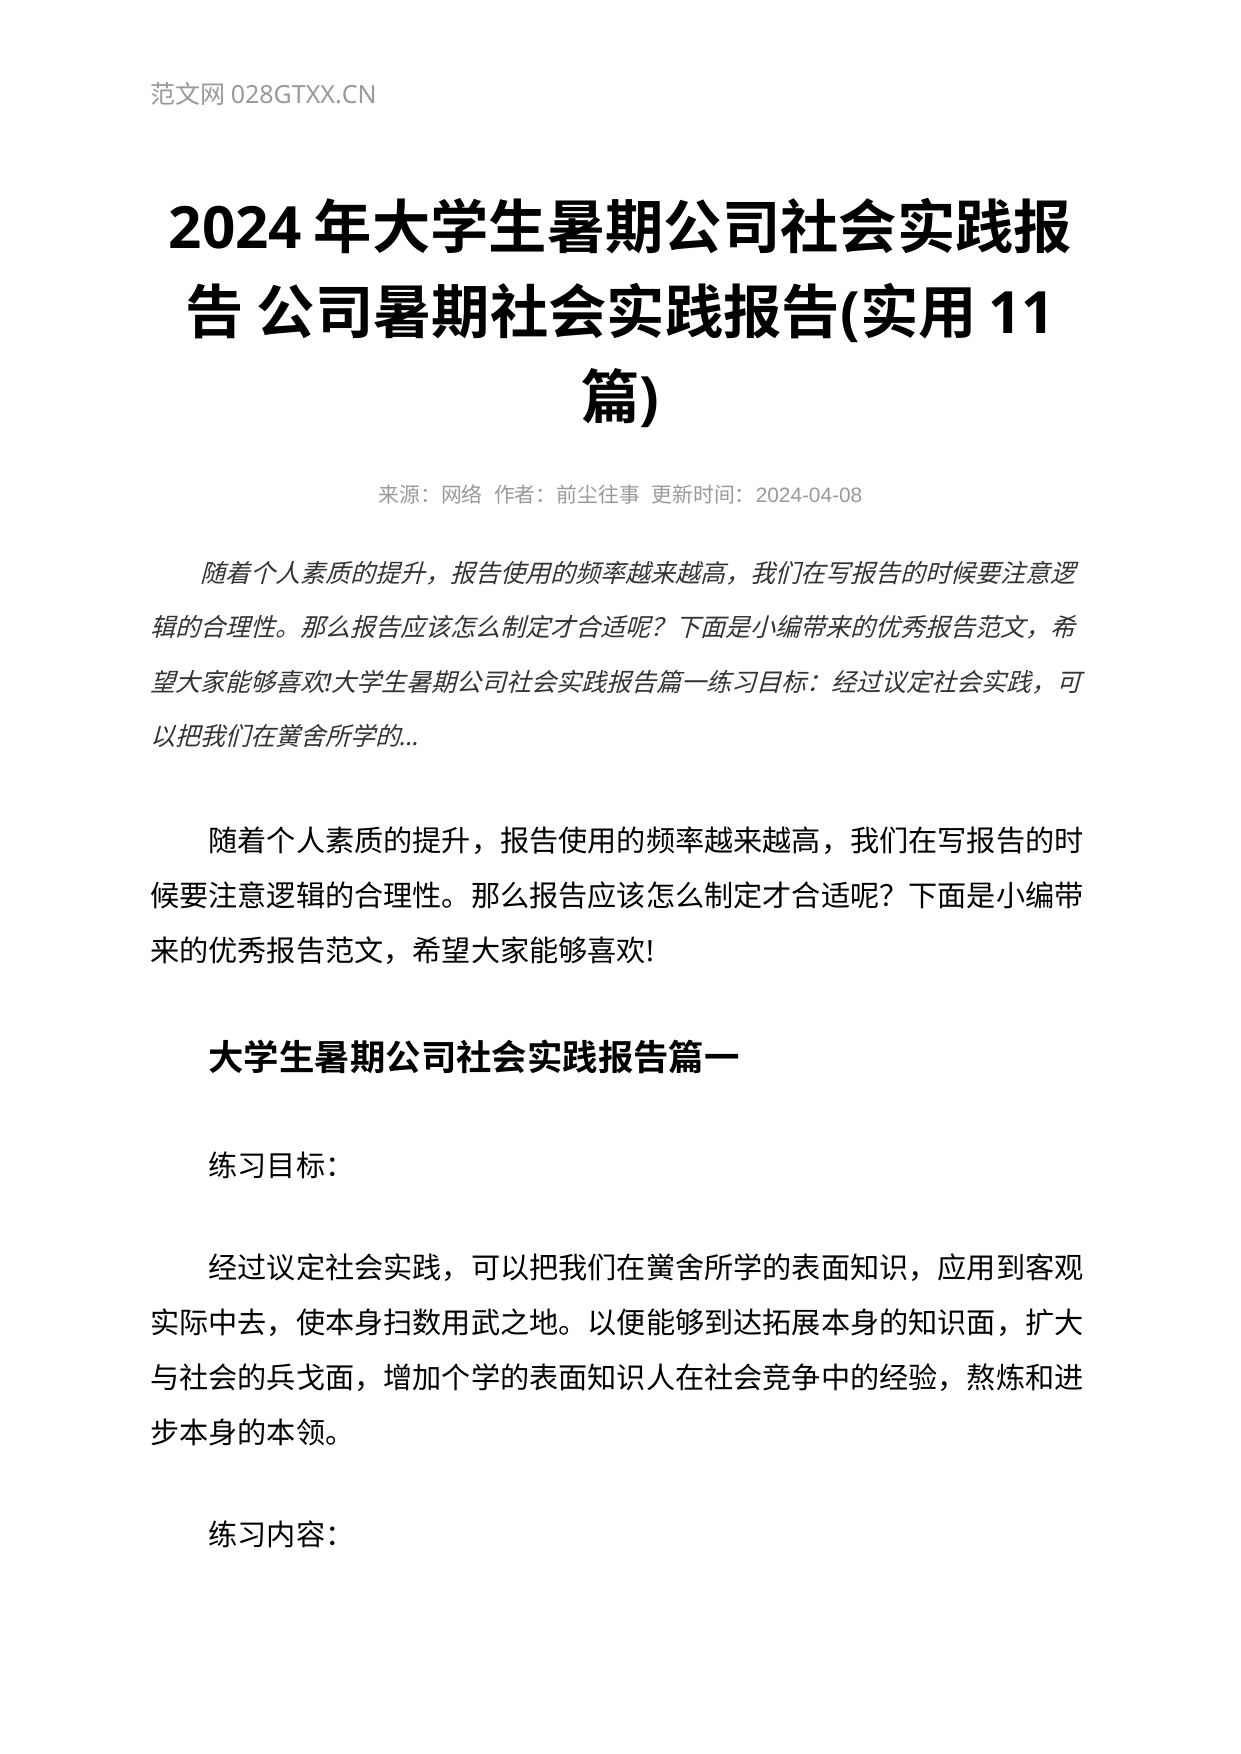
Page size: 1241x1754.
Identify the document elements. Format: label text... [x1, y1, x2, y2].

text 随着个人素质的提升，报告使用的频率越来越高，我们在写报告的时候要注意逻辑的合理性。那么报告应该怎么制定才合适呢？下面是小编带来的优秀报告范文，希望大家能够喜欢! [150, 818, 1090, 970]
text 来源：网络 作者：前尘往事 更新时间：2024-04-08 [150, 482, 1090, 506]
text 随着个人素质的提升，报告使用的频率越来越高，我们在写报告的时候要注意逻辑的合理性。那么报告应该怎么制定才合适呢？下面是小编带来的优秀报告范文，希望大家能够喜欢!大学生暑期公司社会实践报告篇一练习目标：经过议定社会实践，可以把我们在黉舍所学的... [150, 553, 1090, 753]
text 经过议定社会实践，可以把我们在黉舍所学的表面知识，应用到客观实际中去，使本身扫数用武之地。以便能够到达拓展本身的知识面，扩大与社会的兵戈面，增加个学的表面知识人在社会竞争中的经验，熬炼和进步本身的本领。 [150, 1245, 1090, 1452]
subtitle 2024年大学生暑期公司社会实践报告 公司暑期社会实践报告(实用11篇) [150, 181, 1090, 436]
text 大学生暑期公司社会实践报告篇一 [150, 1029, 1090, 1081]
text 练习目标： [150, 1143, 1090, 1185]
text 练习内容： [150, 1511, 1090, 1553]
